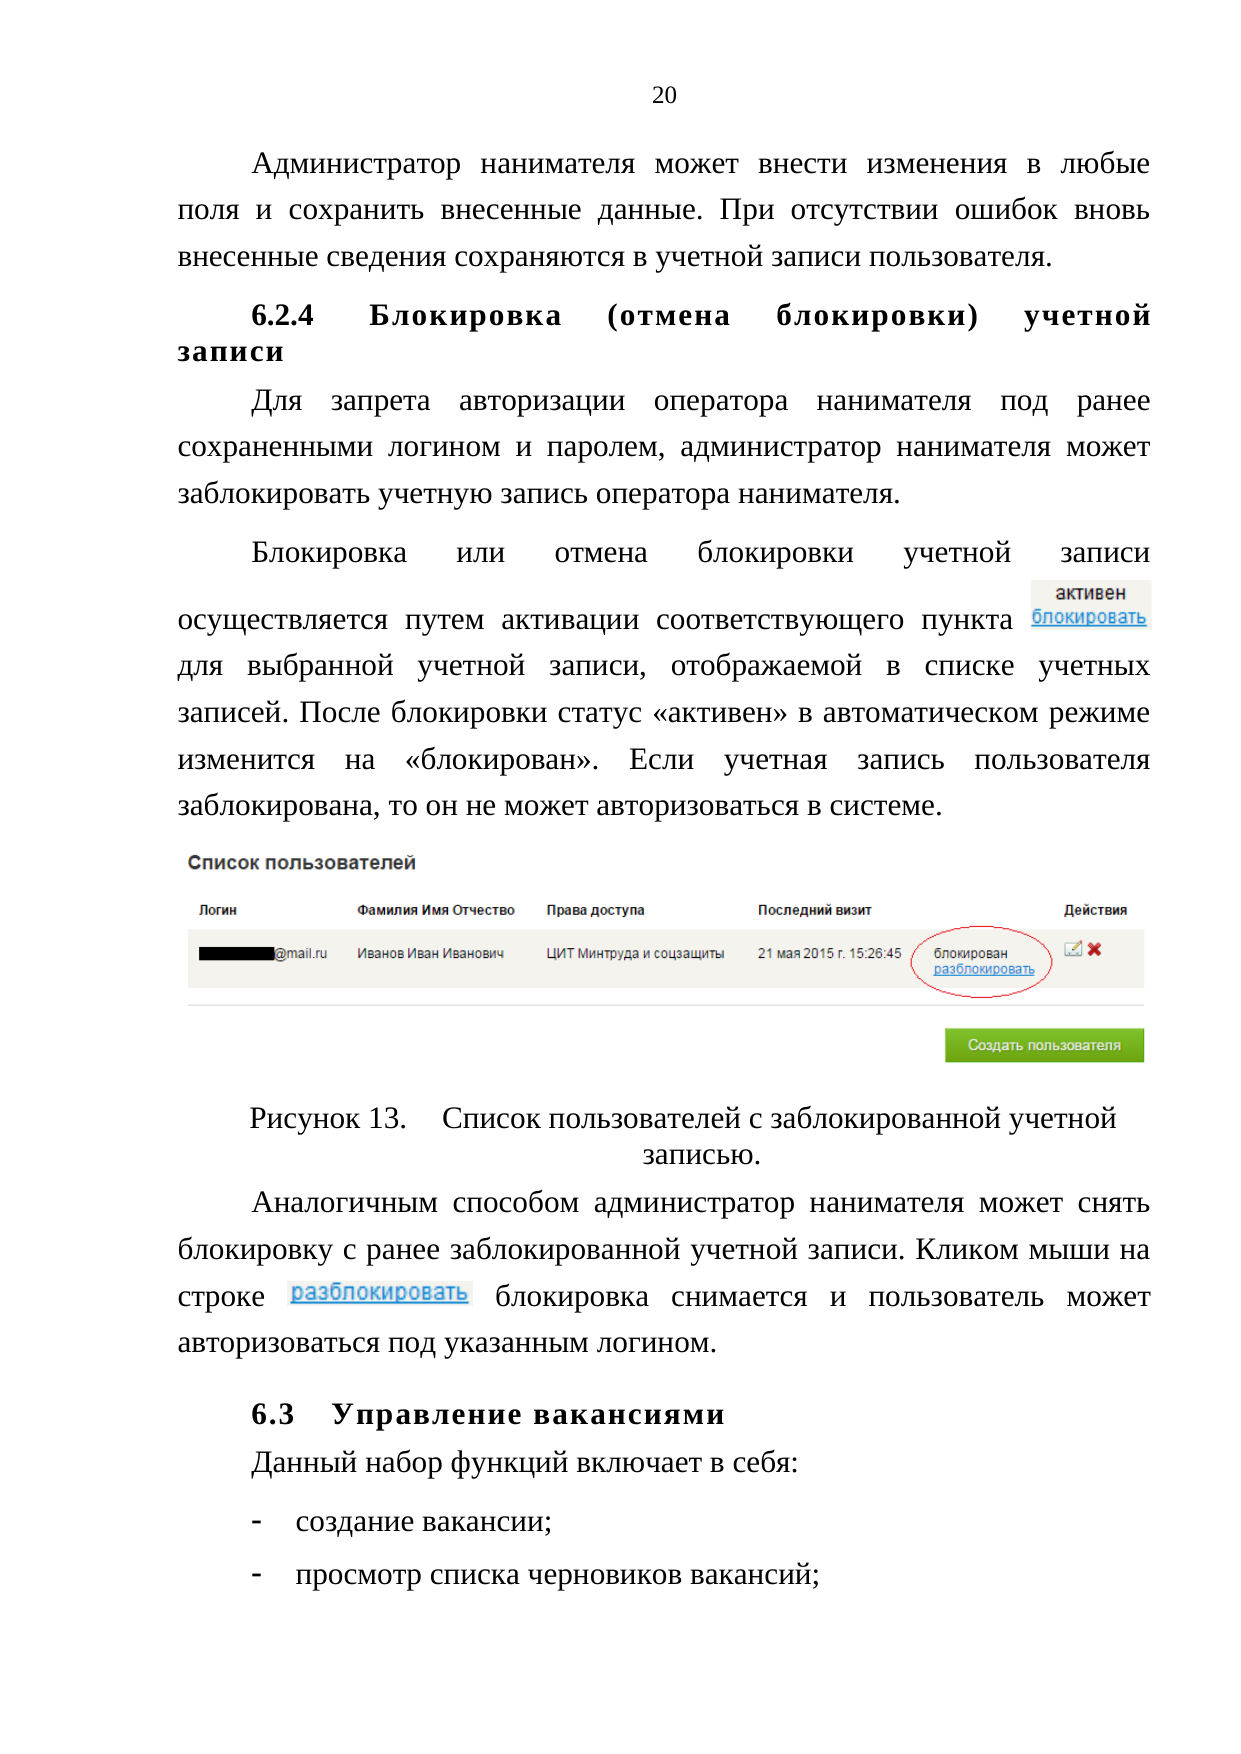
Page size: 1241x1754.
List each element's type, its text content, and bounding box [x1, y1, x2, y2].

text Администратор нанимателя может внести изменения в любые поля и сохранить внесенные данные. При отсутствии ошибок вновь внесенные сведения сохраняются в учетной записи пользователя. [177, 144, 1152, 273]
text Для запрета авторизации оператора нанимателя под ранее сохраненными логином и паролем, администратор нанимателя может заблокировать учетную запись оператора нанимателя. [177, 381, 1152, 510]
text Аналогичным способом администратор нанимателя может снять блокировку с ранее заблокированной учетной записи. Кликом мыши на строке блокировка снимается и пользователь может авторизоваться под указанным логином. [177, 1183, 1152, 1359]
picture [1030, 580, 1152, 630]
text Данный набор функций включает в себя: [177, 1443, 1152, 1479]
text просмотр списка черновиков вакансий; [177, 1556, 1152, 1592]
text создание вакансии; [177, 1503, 1152, 1539]
picture [177, 845, 1152, 1099]
list Список пользователей с заблокированной учетной записью. [215, 1099, 1152, 1171]
text Блокировка или отмена блокировки учетной записи осуществляется путем активации соответствующего пункта для выбранной учетной записи, отображаемой в списке учетных записей. После блокировки статус «активен» в автоматическом режиме изменится на «блокирован». Если учетная запись пользователя заблокирована, то он не может авторизоваться в системе. [177, 533, 1152, 823]
subtitle Блокировка (отмена блокировки) учетной записи [177, 296, 1152, 368]
picture [287, 1281, 473, 1306]
subtitle Управление вакансиями [177, 1395, 1152, 1431]
